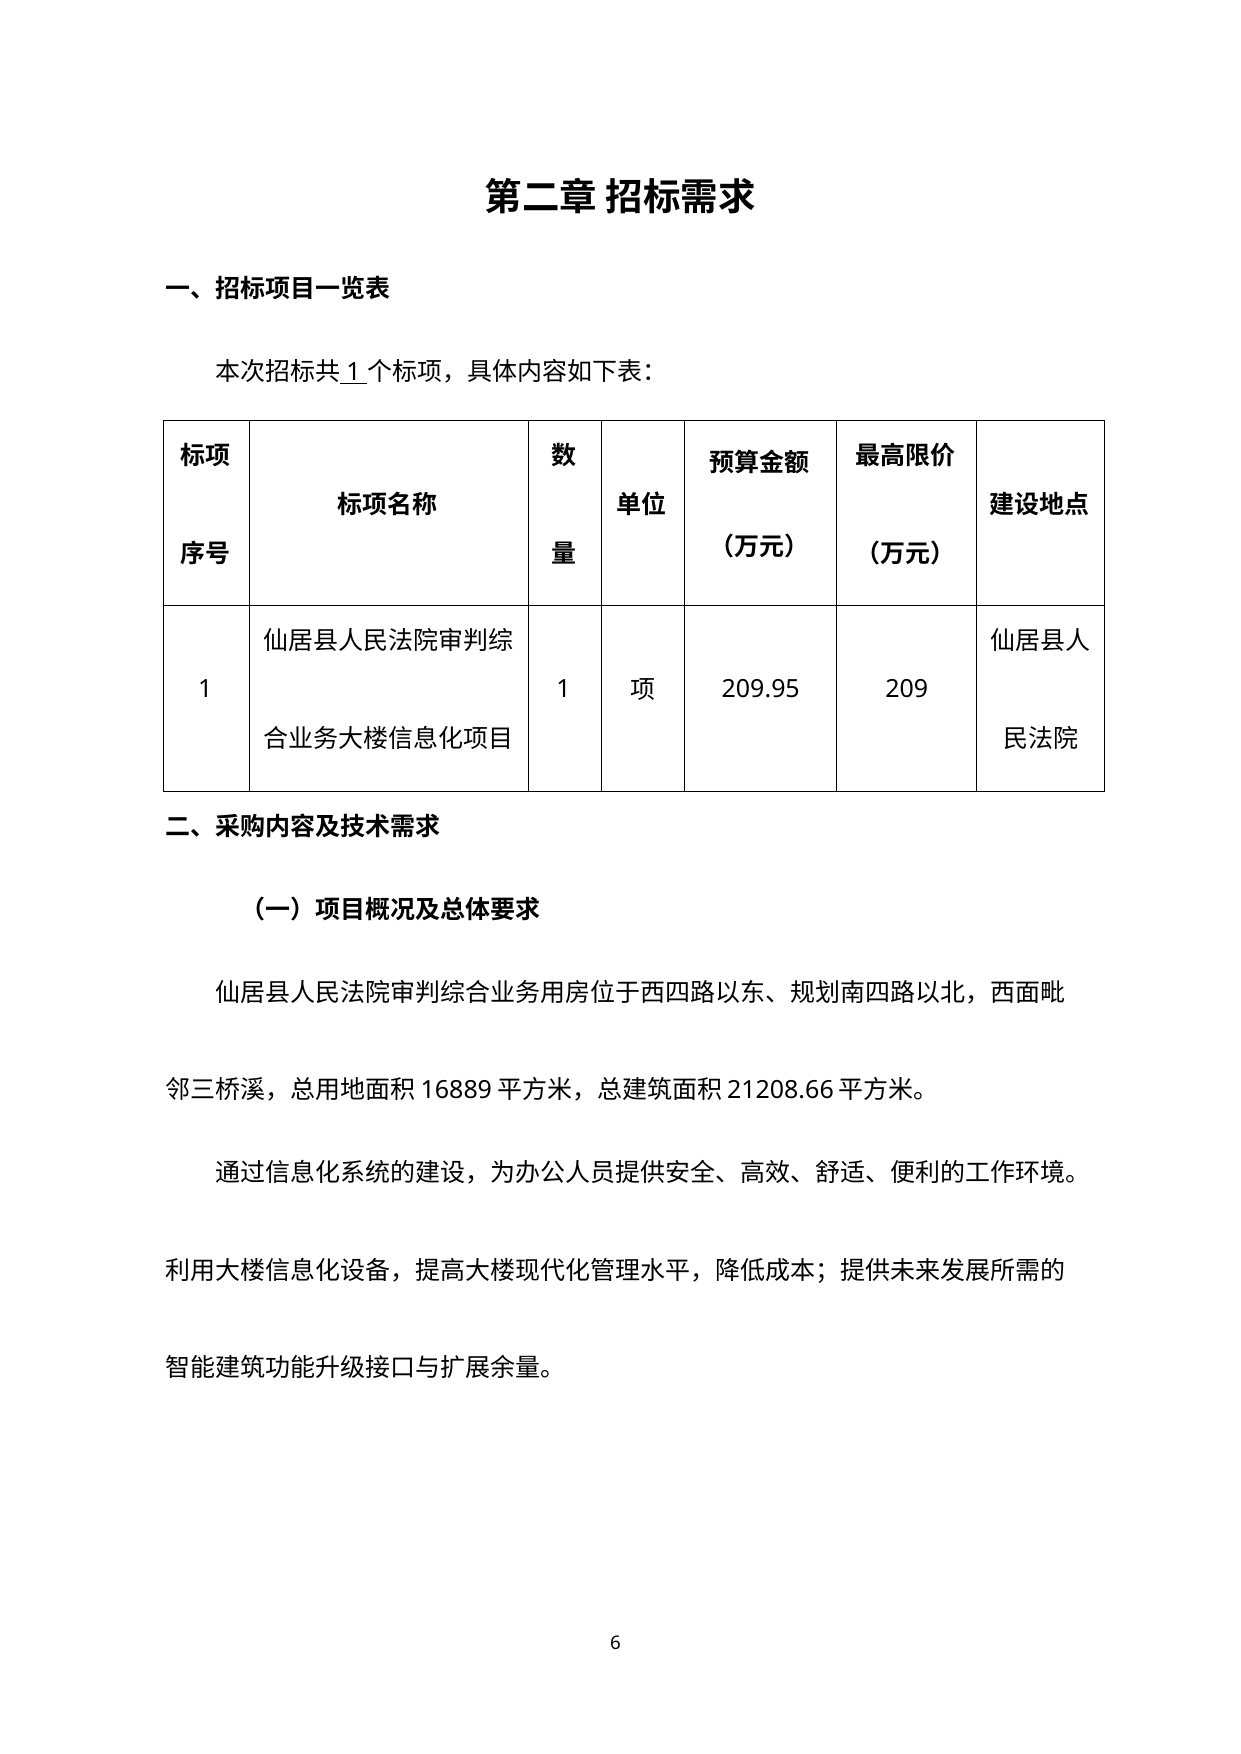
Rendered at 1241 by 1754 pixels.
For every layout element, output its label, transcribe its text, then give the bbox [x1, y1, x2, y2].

text （一）项目概况及总体要求 [240, 875, 1075, 940]
table_header 标项序号 [164, 421, 249, 605]
table_header 建设地点 [977, 421, 1104, 605]
table_cell 1 [529, 606, 601, 791]
list 招标项目一览表 [165, 254, 1072, 319]
table_header 最高限价（万元） [837, 421, 976, 605]
text 通过信息化系统的建设，为办公人员提供安全、高效、舒适、便利的工作环境。利用大楼信息化设备，提高大楼现代化管理水平，降低成本；提供未来发展所需的智能建筑功能升级接口与扩展余量。 [165, 1138, 1075, 1398]
table_header 单位 [602, 421, 684, 605]
table_cell 209.95 [685, 606, 836, 791]
table_header 标项名称 [250, 421, 528, 605]
text 本次招标共 1 个标项，具体内容如下表： [165, 337, 1072, 402]
table_header 数量 [529, 421, 601, 605]
text 仙居县人民法院审判综合业务用房位于西四路以东、规划南四路以北，西面毗邻三桥溪，总用地面积16889平方米，总建筑面积21208.66平方米。 [165, 958, 1075, 1120]
table_header 预算金额 （万元） [685, 421, 836, 605]
table_cell 项 [602, 606, 684, 791]
table_cell 仙居县人民法院审判综合业务大楼信息化项目 [250, 606, 528, 791]
table_cell 1 [164, 606, 249, 791]
text 二、采购内容及技术需求 [165, 792, 1072, 857]
text 第二章 招标需求 [165, 162, 1075, 227]
table_cell 209 [837, 606, 976, 791]
table_cell 仙居县人民法院 [977, 606, 1104, 791]
